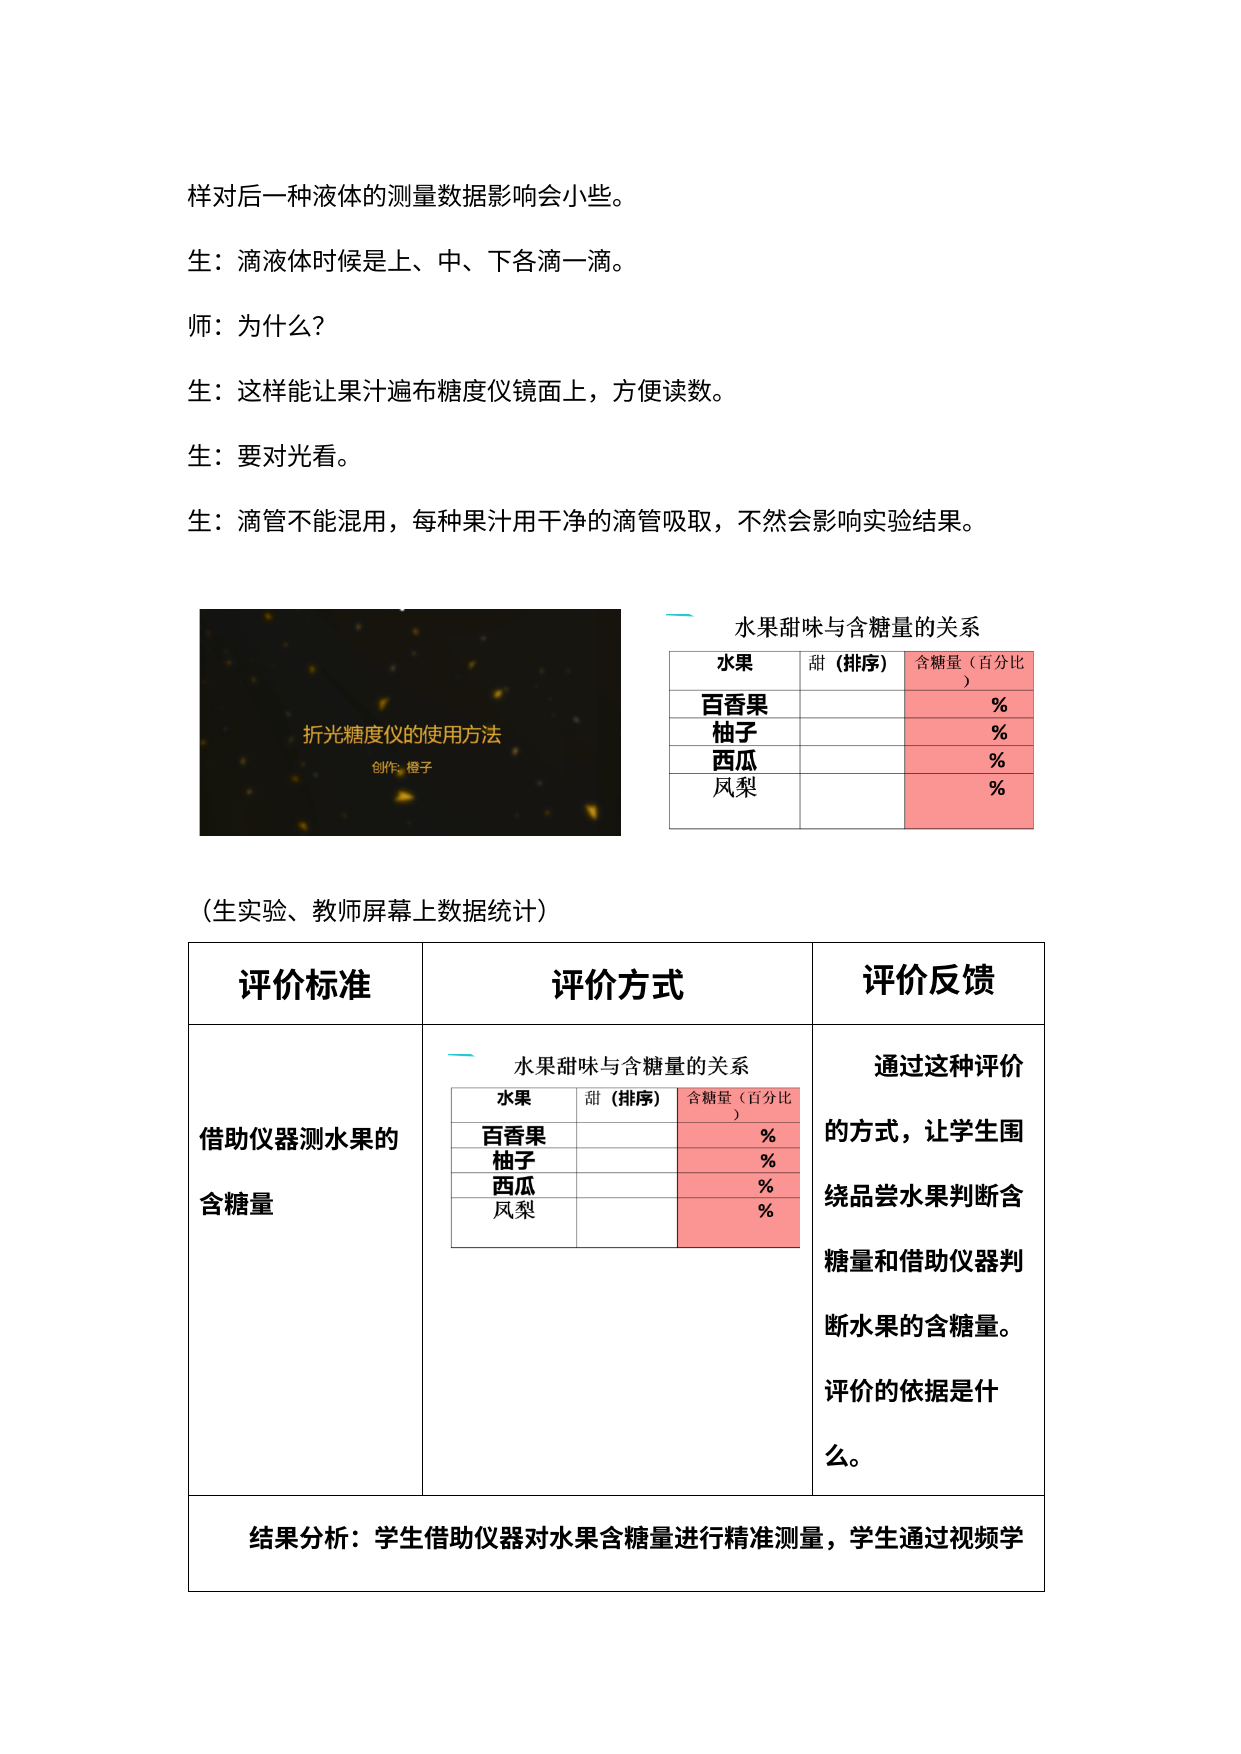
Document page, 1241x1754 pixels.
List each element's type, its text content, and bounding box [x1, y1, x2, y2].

text 生：要对光看。 [187, 422, 1053, 487]
text 生：这样能让果汁遍布糖度仪镜面上，方便读数。 [187, 357, 1053, 422]
text 生：滴管不能混用，每种果汁用干净的滴管吸取，不然会影响实验结果。 [187, 487, 1053, 552]
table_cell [189, 1496, 1044, 1591]
picture [446, 1054, 800, 1251]
text 生：滴液体时候是上、中、下各滴一滴。 [187, 227, 1053, 292]
table_header 评价标准 [189, 943, 422, 1024]
text 师：为什么？ [187, 292, 1053, 357]
table_cell [423, 1025, 812, 1495]
table_cell 借助仪器测水果的含糖量 [189, 1025, 422, 1495]
table_header 评价方式 [423, 943, 812, 1024]
picture [198, 609, 621, 835]
picture [664, 614, 1034, 834]
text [187, 162, 1053, 227]
table_cell 通过这种评价的方式，让学生围绕品尝水果判断含糖量和借助仪器判断水果的含糖量。评价的依据是什么。 [813, 1025, 1044, 1495]
table_header 评价反馈 [813, 943, 1044, 1024]
